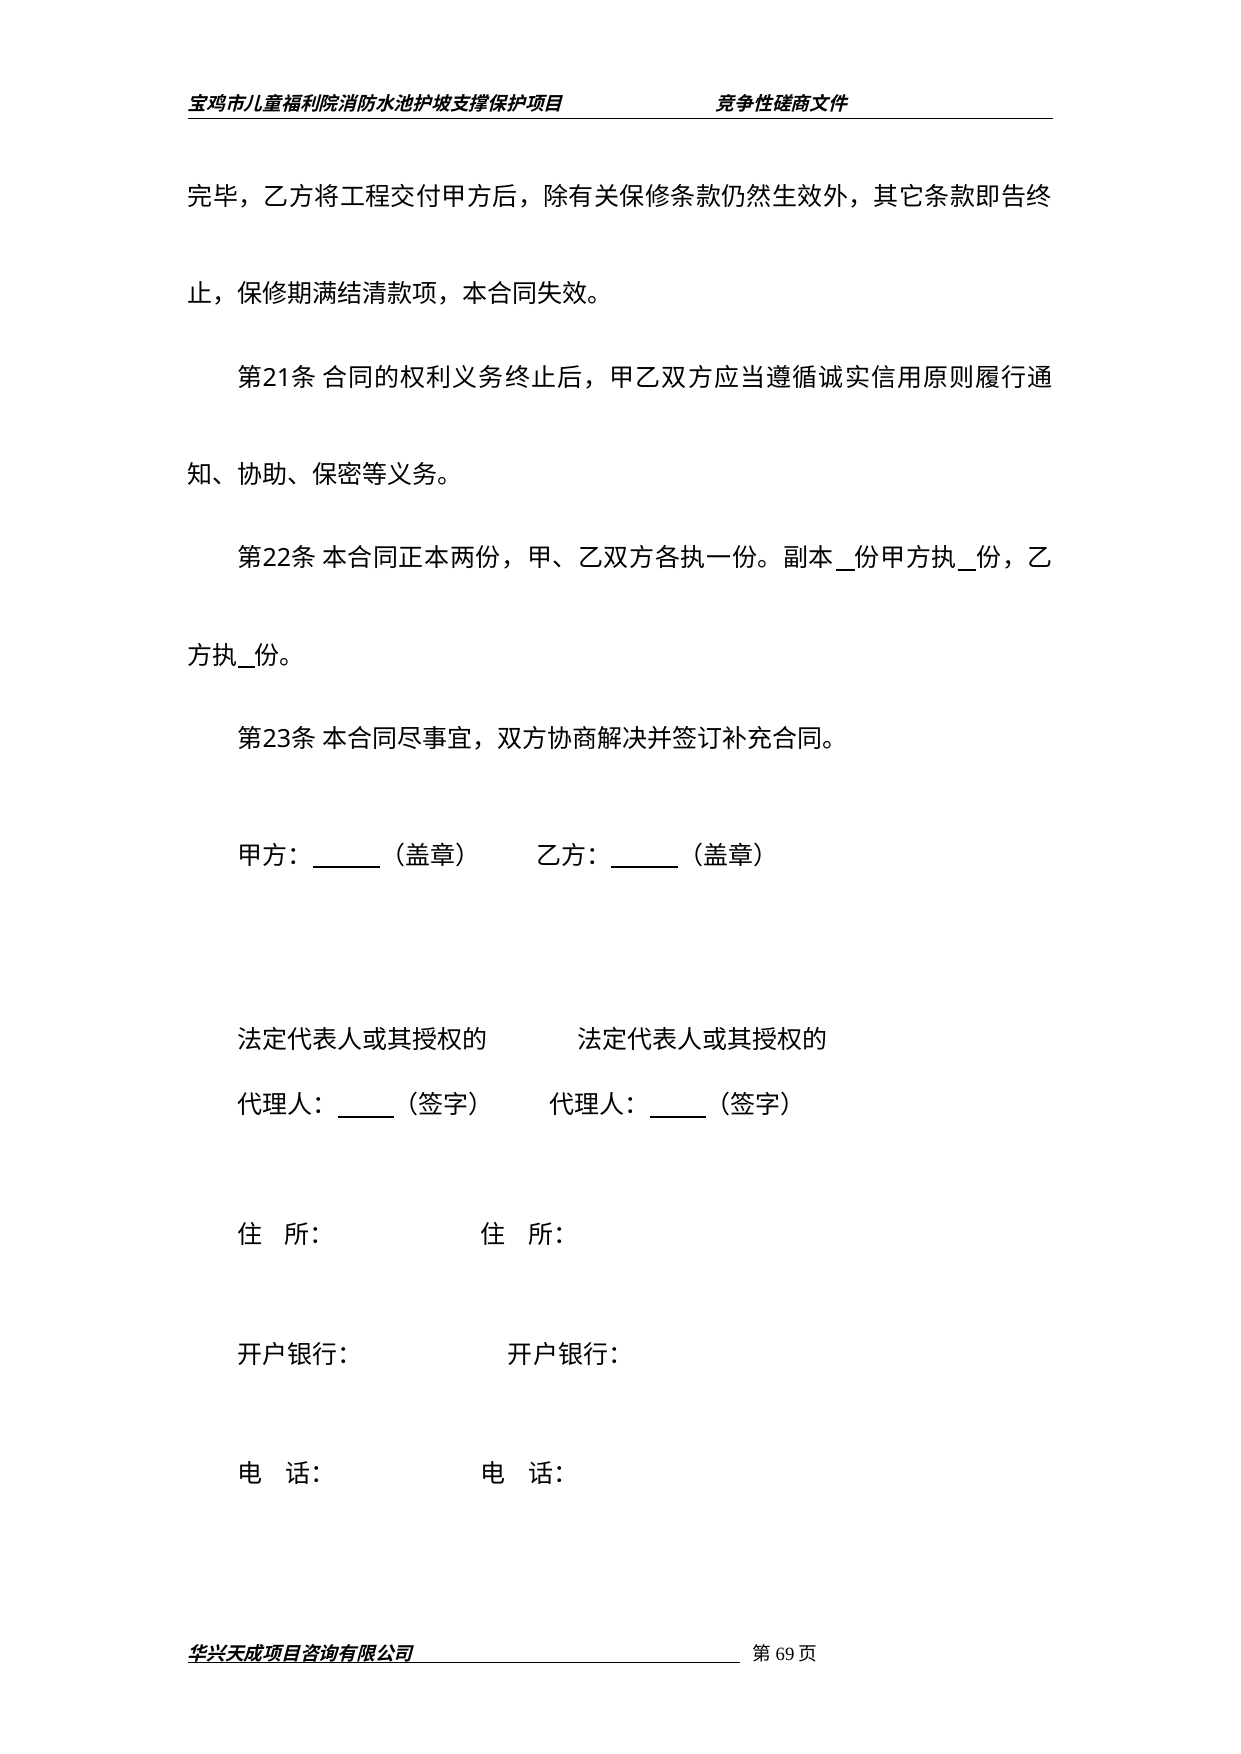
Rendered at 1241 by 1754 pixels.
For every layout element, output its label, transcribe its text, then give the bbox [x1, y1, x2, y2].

list 本合同正本两份，甲、乙双方各执一份。副本 份甲方执 份，乙方执 份。 [187, 523, 1053, 686]
text 甲方： （盖章） 乙方： （盖章） [187, 821, 1053, 886]
text 电 话： 电 话： [187, 1439, 1053, 1504]
text 代理人： （签字） 代理人： （签字） [187, 1070, 1053, 1135]
list 合同的权利义务终止后，甲乙双方应当遵循诚实信用原则履行通知、协助、保密等义务。 [187, 343, 1053, 505]
text 开户银行： 开户银行： [187, 1320, 1053, 1385]
list 本合同尽事宜，双方协商解决并签订补充合同。 [187, 704, 1053, 769]
text 法定代表人或其授权的 法定代表人或其授权的 [187, 1005, 1053, 1070]
text 住 所： 住 所： [187, 1200, 1053, 1265]
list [187, 162, 1053, 324]
